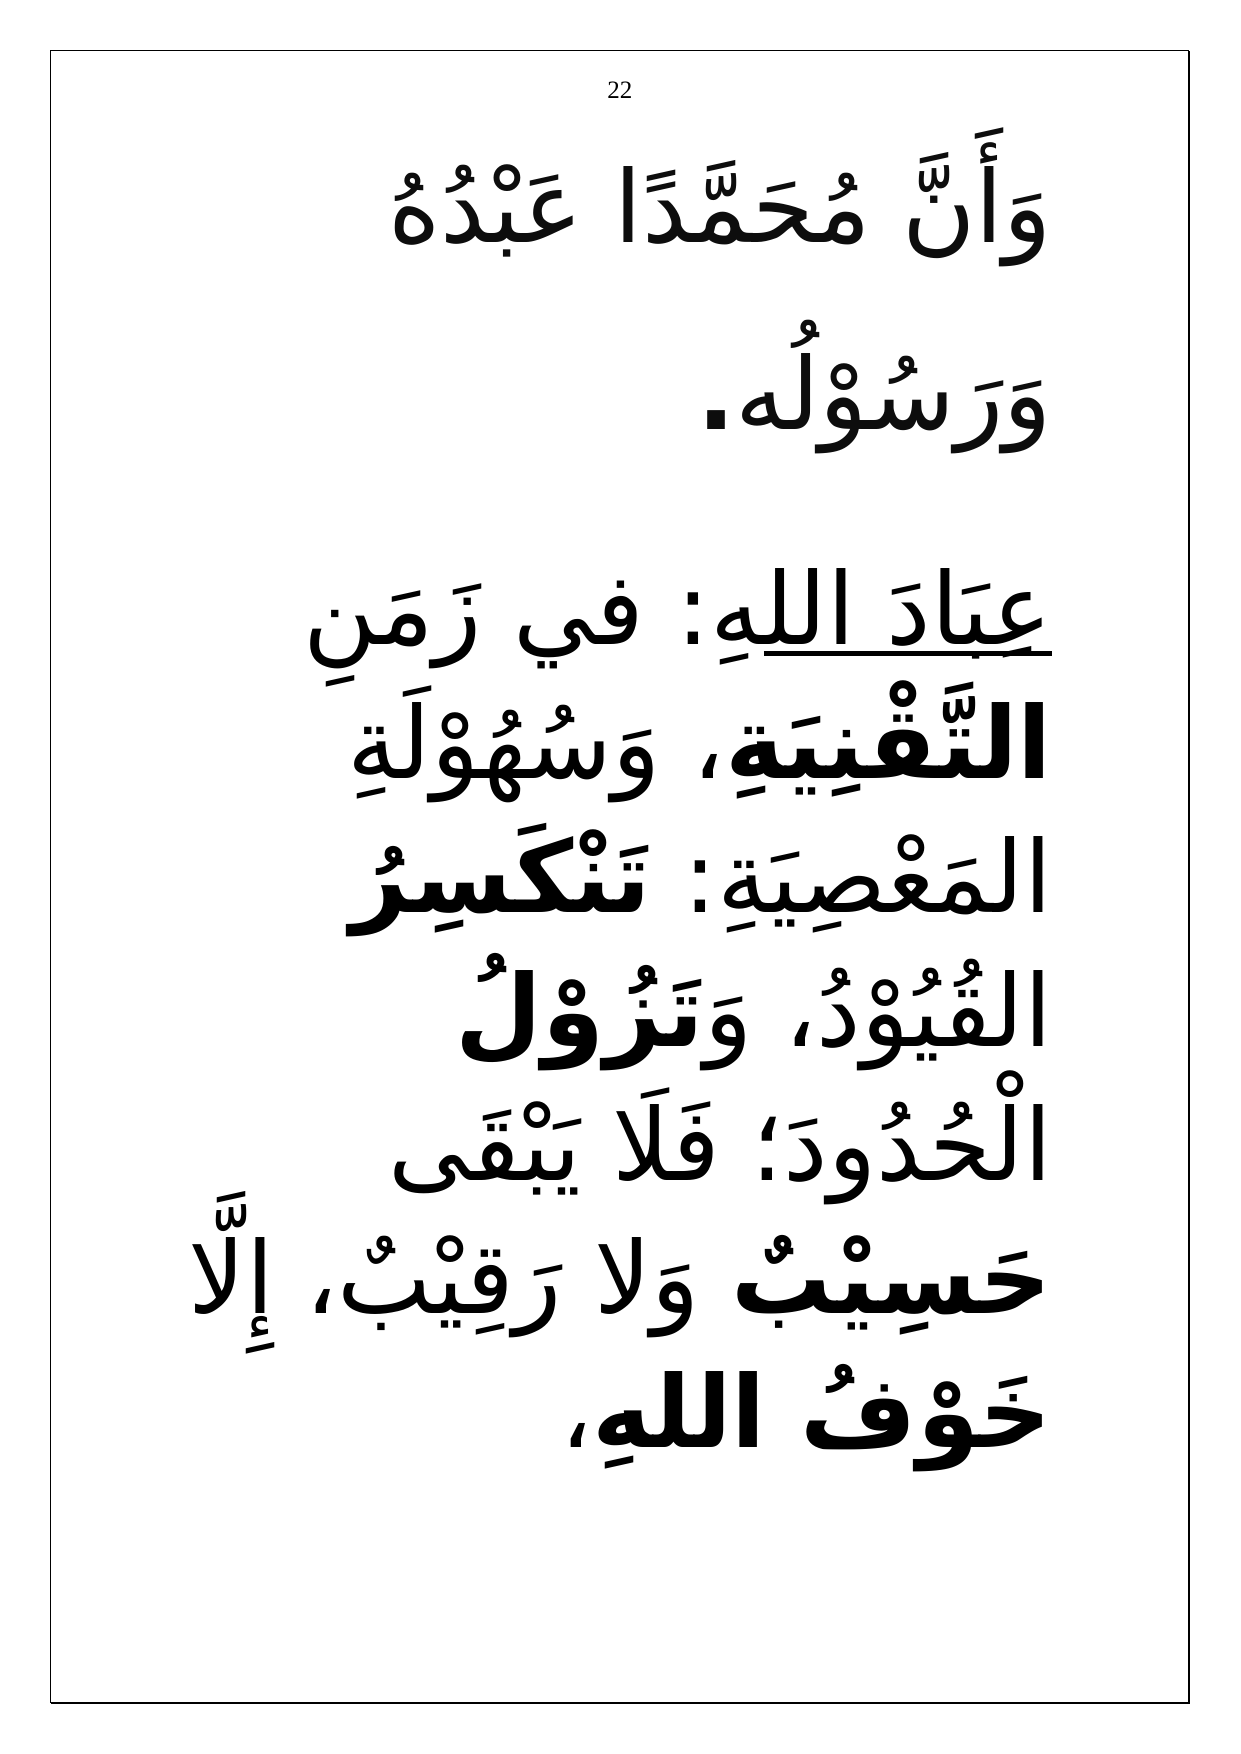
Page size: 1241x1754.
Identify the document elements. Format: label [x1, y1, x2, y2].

text [187, 552, 1052, 1471]
text [187, 150, 1052, 453]
